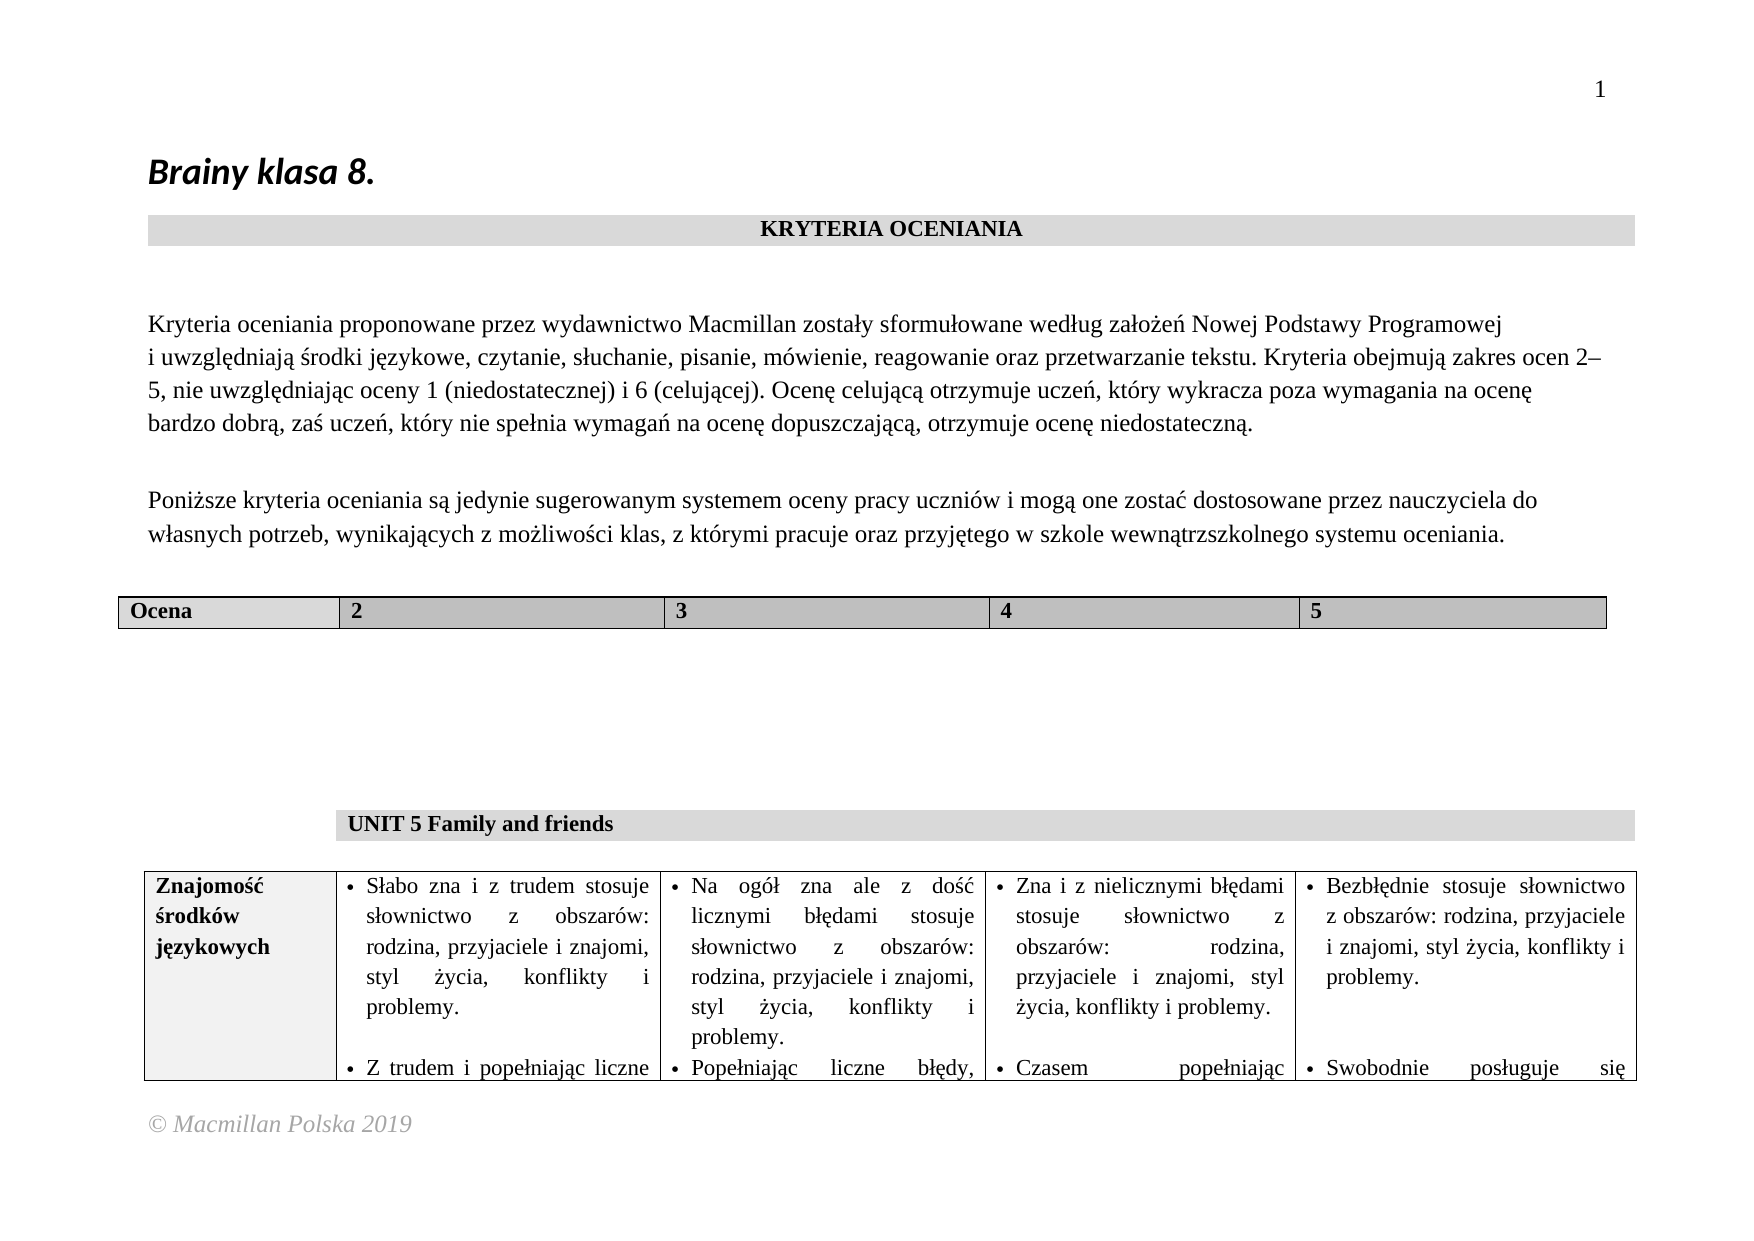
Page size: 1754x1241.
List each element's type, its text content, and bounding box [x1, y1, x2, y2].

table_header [1296, 872, 1636, 1080]
text Kryteria oceniania proponowane przez wydawnictwo Macmillan zostały sformułowane według założeń Nowej Podstawy Programowej i uwzględniają środki językowe, czytanie, słuchanie, pisanie, mówienie, reagowanie oraz przetwarzanie tekstu. Kryteria obejmują zakres ocen 2‒5, nie uwzględniając oceny 1 (niedostatecznej) i 6 (celującej). Ocenę celującą otrzymuje uczeń, który wykracza poza wymagania na ocenę bardzo dobrą, zaś uczeń, który nie spełnia wymagań na ocenę dopuszczającą, otrzymuje ocenę niedostateczną. [148, 309, 1606, 437]
table_header 2 [340, 598, 664, 628]
table_header 5 [1300, 598, 1606, 628]
table_header Ocena [119, 598, 339, 628]
text Poniższe kryteria oceniania są jedynie sugerowanym systemem oceny pracy uczniów i mogą one zostać dostosowane przez nauczyciela do własnych potrzeb, wynikających z możliwości klas, z którymi pracuje oraz przyjętego w szkole wewnątrzszkolnego systemu oceniania. [148, 486, 1606, 547]
text Brainy klasa 8. [148, 148, 1606, 193]
table_header UNIT 5 Family and friends [336, 810, 1635, 841]
table_header 4 [990, 598, 1299, 628]
table_header 3 [665, 598, 989, 628]
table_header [986, 872, 1295, 1080]
table_header KRYTERIA OCENIANIA [148, 215, 1635, 246]
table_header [337, 872, 660, 1080]
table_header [661, 872, 985, 1080]
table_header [145, 872, 336, 1080]
